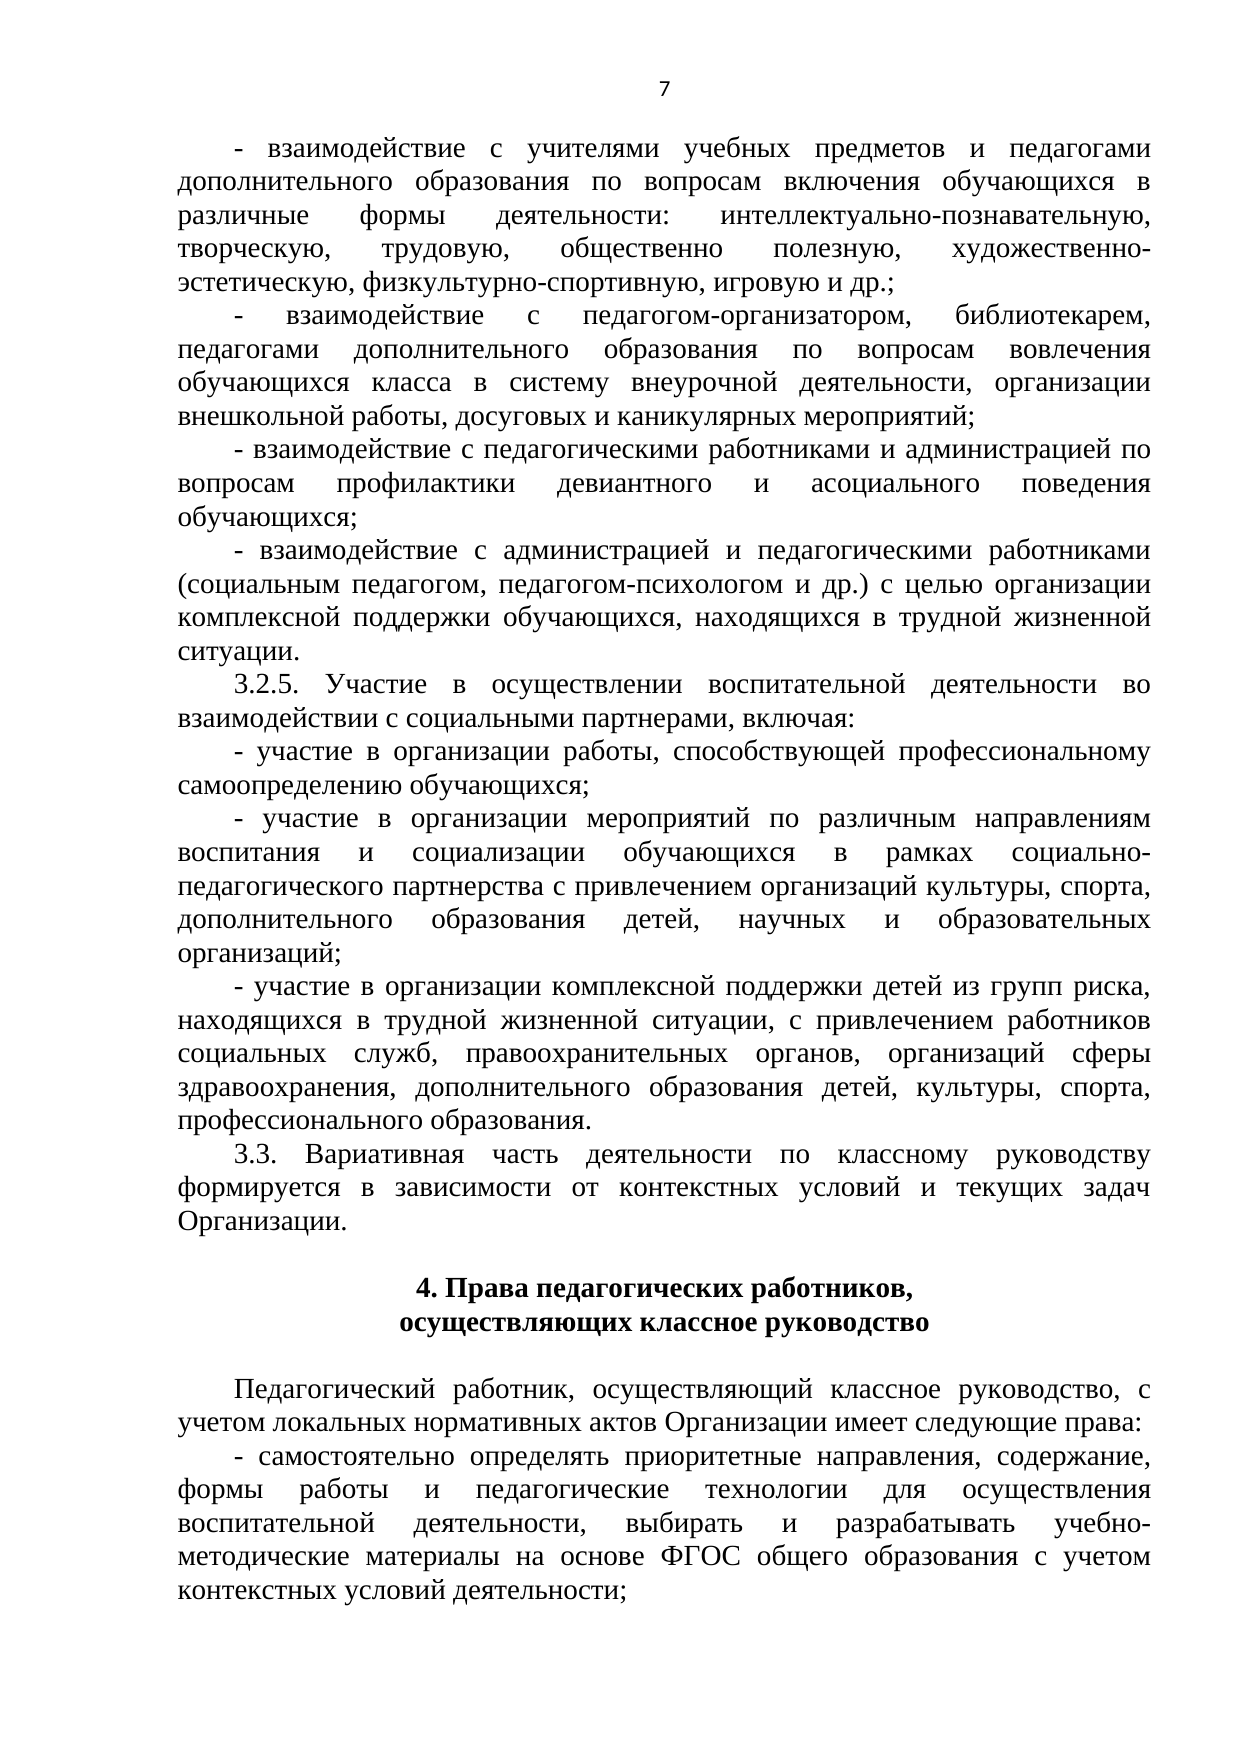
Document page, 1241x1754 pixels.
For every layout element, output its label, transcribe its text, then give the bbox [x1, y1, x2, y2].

text - самостоятельно определять приоритетные направления, содержание, формы работы и педагогические технологии для осуществления воспитательной деятельности, выбирать и разрабатывать учебно-методические материалы на основе ФГОС общего образования с учетом контекстных условий деятельности; [177, 1438, 1152, 1606]
text - участие в организации комплексной поддержки детей из групп риска, находящихся в трудной жизненной ситуации, с привлечением работников социальных служб, правоохранительных органов, организаций сферы здравоохранения, дополнительного образования детей, культуры, спорта, профессионального образования. [177, 968, 1152, 1136]
text - взаимодействие с учителями учебных предметов и педагогами дополнительного образования по вопросам включения обучающихся в различные формы деятельности: интеллектуально-познавательную, творческую, трудовую, общественно полезную, художественно-эстетическую, физкультурно-спортивную, игровую и др.; [177, 130, 1152, 297]
text 4. Права педагогических работников, [177, 1270, 1152, 1304]
text 3.3. Вариативная часть деятельности по классному руководству формируется в зависимости от контекстных условий и текущих задач Организации. [177, 1136, 1152, 1237]
text Педагогический работник, осуществляющий классное руководство, с учетом локальных нормативных актов Организации имеет следующие права: [177, 1371, 1152, 1438]
text 3.2.5. Участие в осуществлении воспитательной деятельности во взаимодействии с социальными партнерами, включая: [177, 666, 1152, 733]
text - взаимодействие с педагогом-организатором, библиотекарем, педагогами дополнительного образования по вопросам вовлечения обучающихся класса в систему внеурочной деятельности, организации внешкольной работы, досуговых и каникулярных мероприятий; [177, 297, 1152, 432]
text - участие в организации работы, способствующей профессиональному самоопределению обучающихся; [177, 733, 1152, 801]
text - участие в организации мероприятий по различным направлениям воспитания и социализации обучающихся в рамках социально-педагогического партнерства с привлечением организаций культуры, спорта, дополнительного образования детей, научных и образовательных организаций; [177, 801, 1152, 968]
text осуществляющих классное руководство [177, 1304, 1152, 1337]
text - взаимодействие с администрацией и педагогическими работниками (социальным педагогом, педагогом-психологом и др.) с целью организации комплексной поддержки обучающихся, находящихся в трудной жизненной ситуации. [177, 532, 1152, 666]
text - взаимодействие с педагогическими работниками и администрацией по вопросам профилактики девиантного и асоциального поведения обучающихся; [177, 432, 1152, 532]
